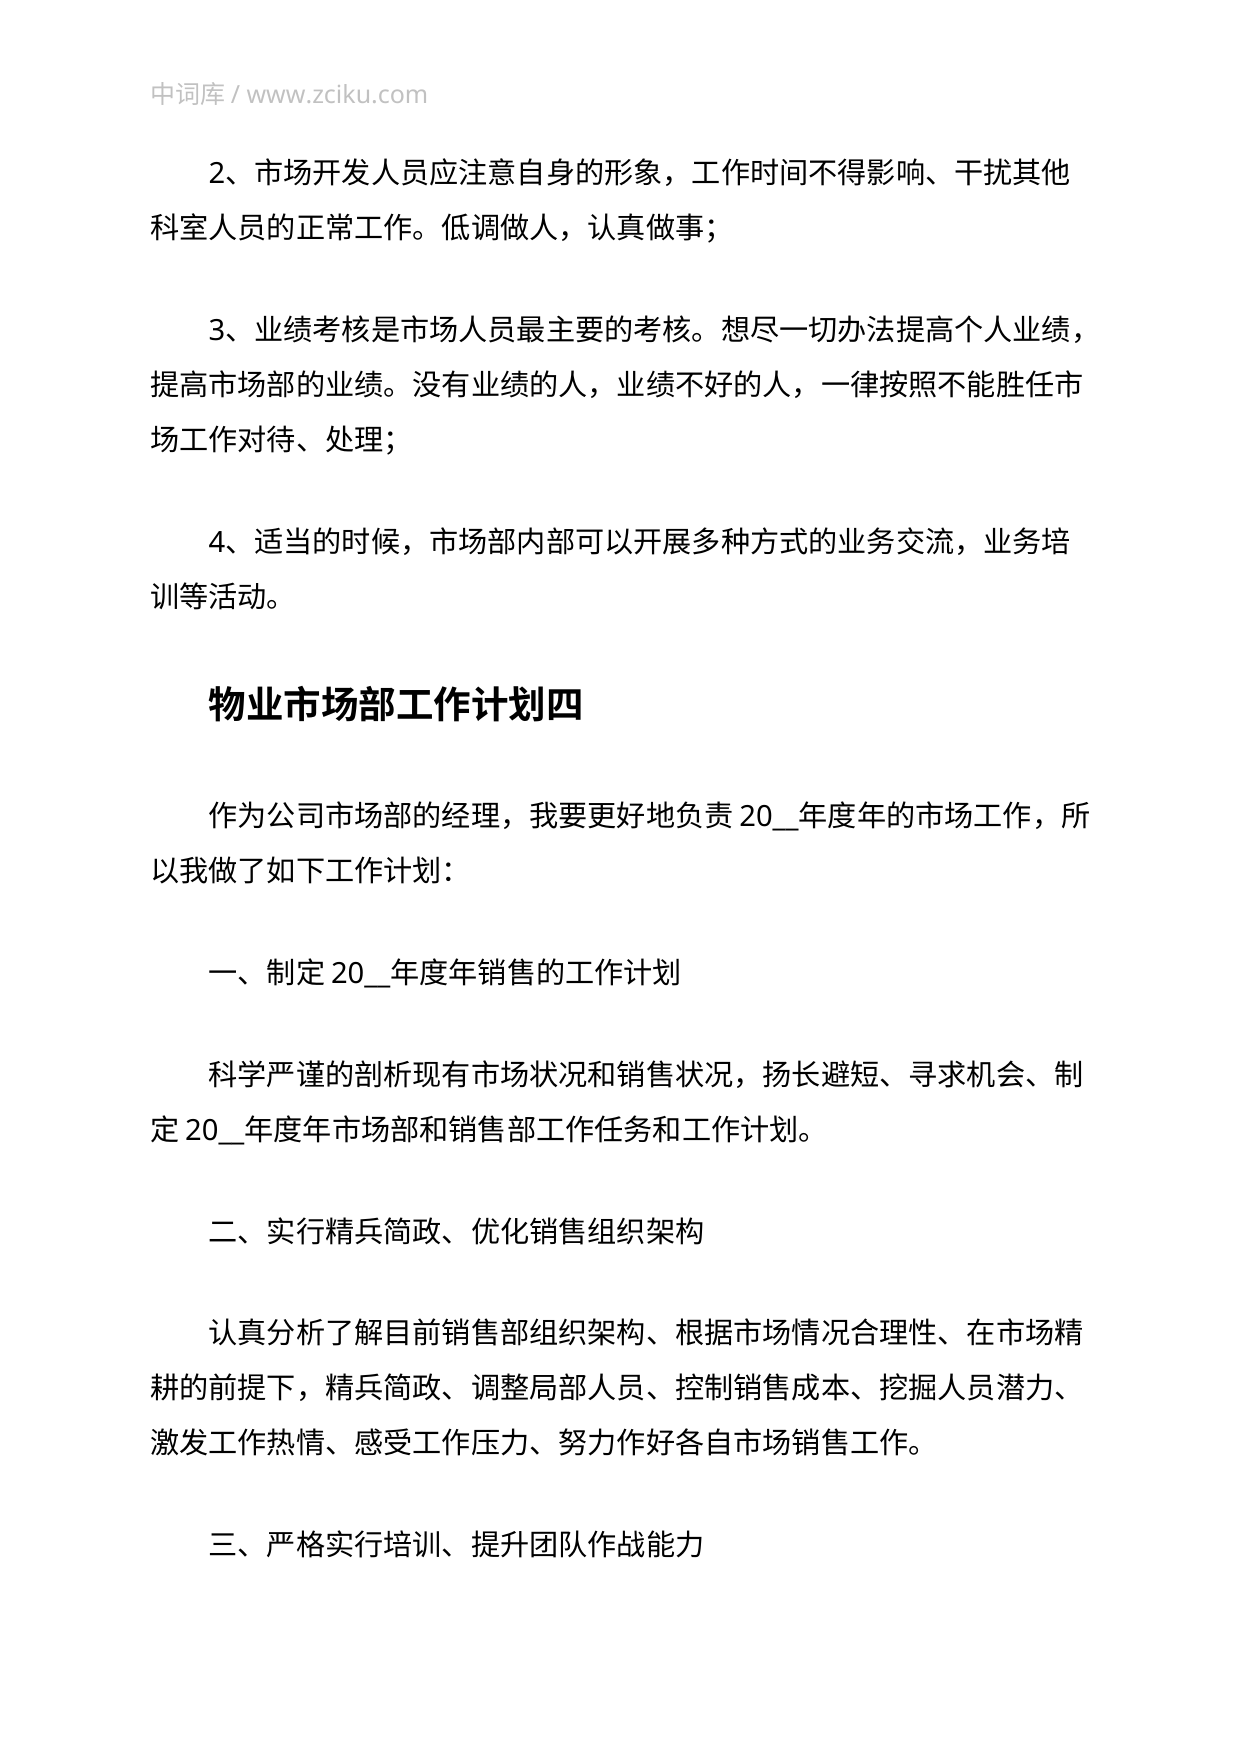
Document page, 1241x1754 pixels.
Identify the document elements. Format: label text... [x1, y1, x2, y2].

text 物业市场部工作计划四 [150, 675, 1090, 729]
text 2、市场开发人员应注意自身的形象，工作时间不得影响、干扰其他科室人员的正常工作。低调做人，认真做事； [150, 150, 1090, 247]
text 认真分析了解目前销售部组织架构、根据市场情况合理性、在市场精耕的前提下，精兵简政、调整局部人员、控制销售成本、挖掘人员潜力、激发工作热情、感受工作压力、努力作好各自市场销售工作。 [150, 1310, 1090, 1462]
text 4、适当的时候，市场部内部可以开展多种方式的业务交流，业务培训等活动。 [150, 518, 1090, 616]
text 科学严谨的剖析现有市场状况和销售状况，扬长避短、寻求机会、制定20__年度年市场部和销售部工作任务和工作计划。 [150, 1051, 1090, 1149]
text 3、业绩考核是市场人员最主要的考核。想尽一切办法提高个人业绩，提高市场部的业绩。没有业绩的人，业绩不好的人，一律按照不能胜任市场工作对待、处理； [150, 307, 1090, 459]
text 一、制定20__年度年销售的工作计划 [150, 949, 1090, 992]
text 作为公司市场部的经理，我要更好地负责20__年度年的市场工作，所以我做了如下工作计划： [150, 793, 1090, 890]
text 二、实行精兵简政、优化销售组织架构 [150, 1208, 1090, 1251]
text 三、严格实行培训、提升团队作战能力 [150, 1522, 1090, 1564]
